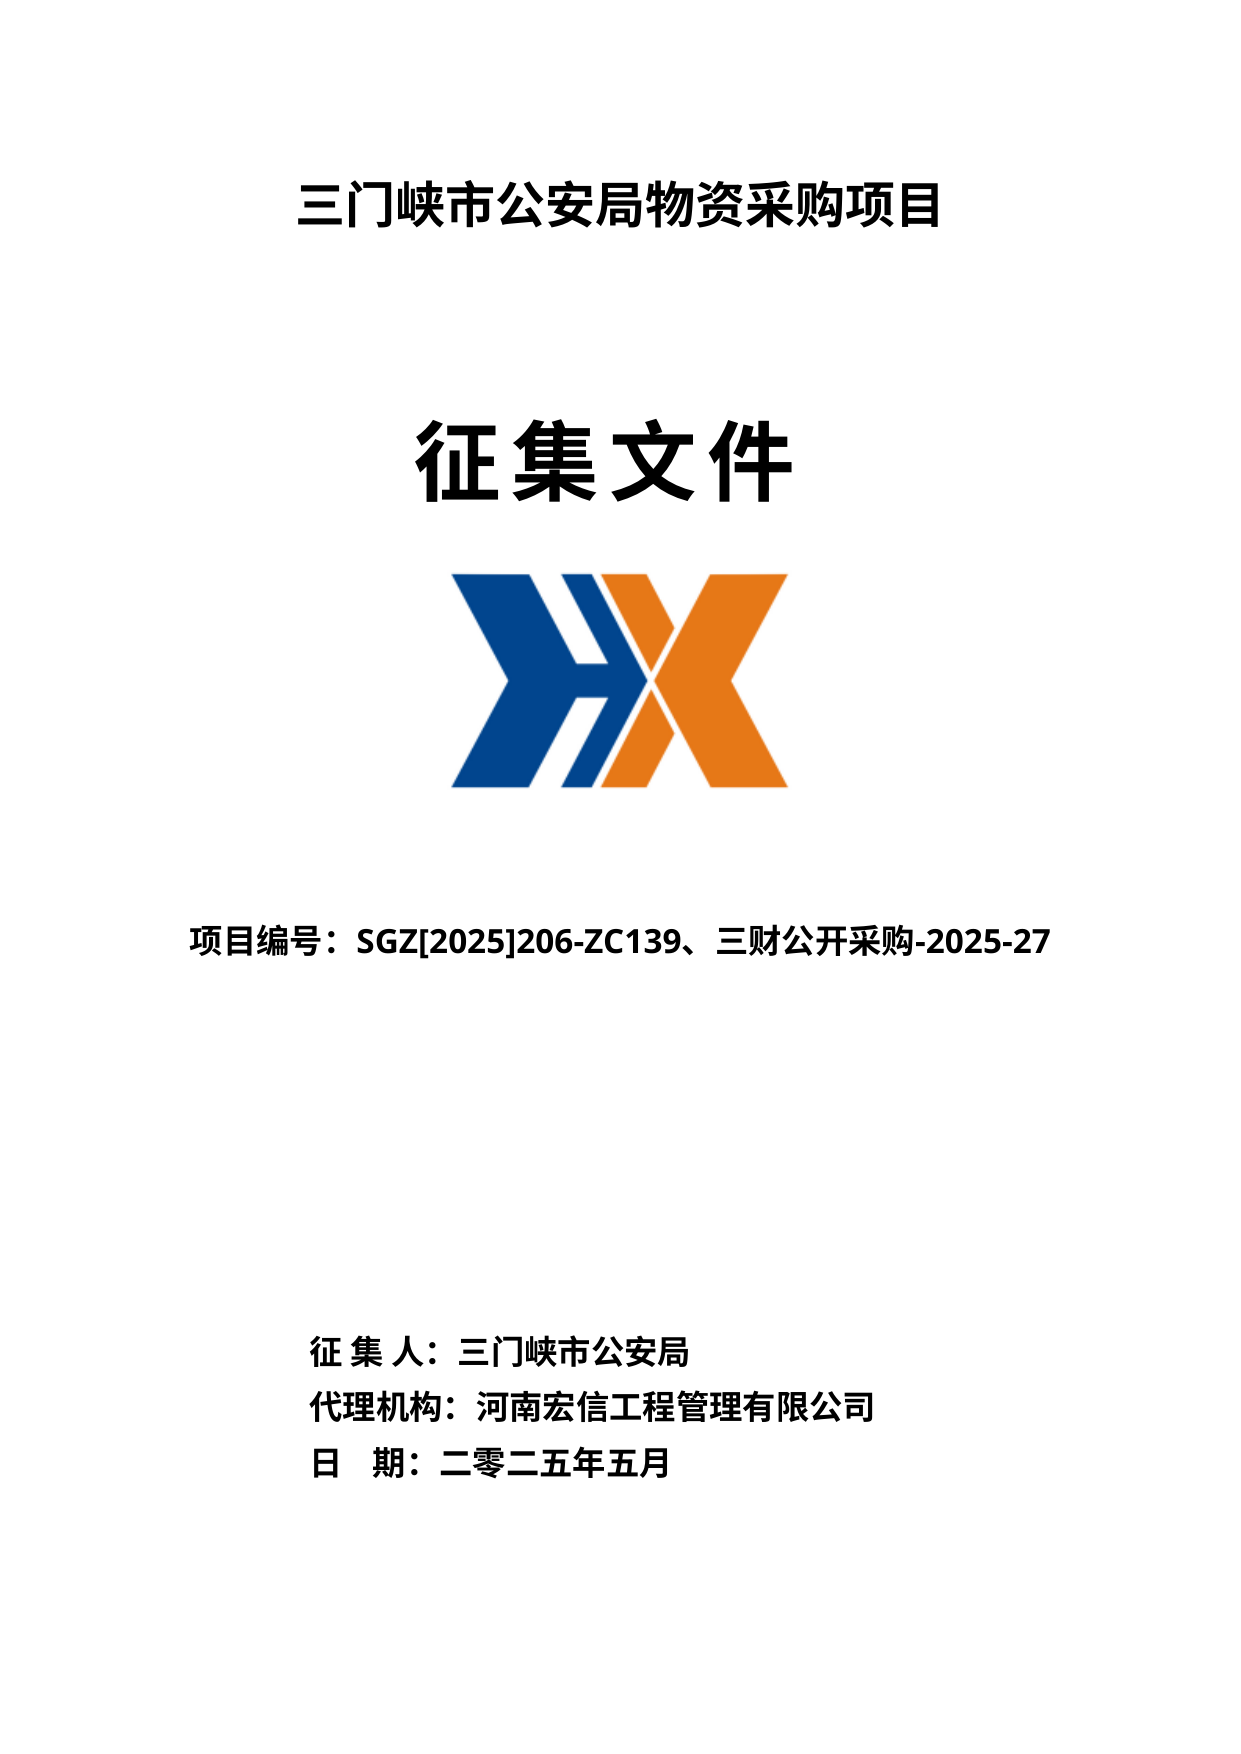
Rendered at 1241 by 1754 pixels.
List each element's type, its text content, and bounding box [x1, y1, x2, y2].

text 日 期：二零二五年五月 [142, 1436, 1098, 1484]
text 三门峡市公安局物资采购项目 [142, 166, 1098, 238]
picture [436, 562, 804, 800]
text 征 集 人：三门峡市公安局 [142, 1325, 1098, 1374]
text 征集文件 [142, 393, 1098, 520]
text 项目编号：SGZ[2025]206-ZC139、三财公开采购-2025-27 [142, 915, 1098, 964]
text 代理机构：河南宏信工程管理有限公司 [142, 1381, 1098, 1429]
